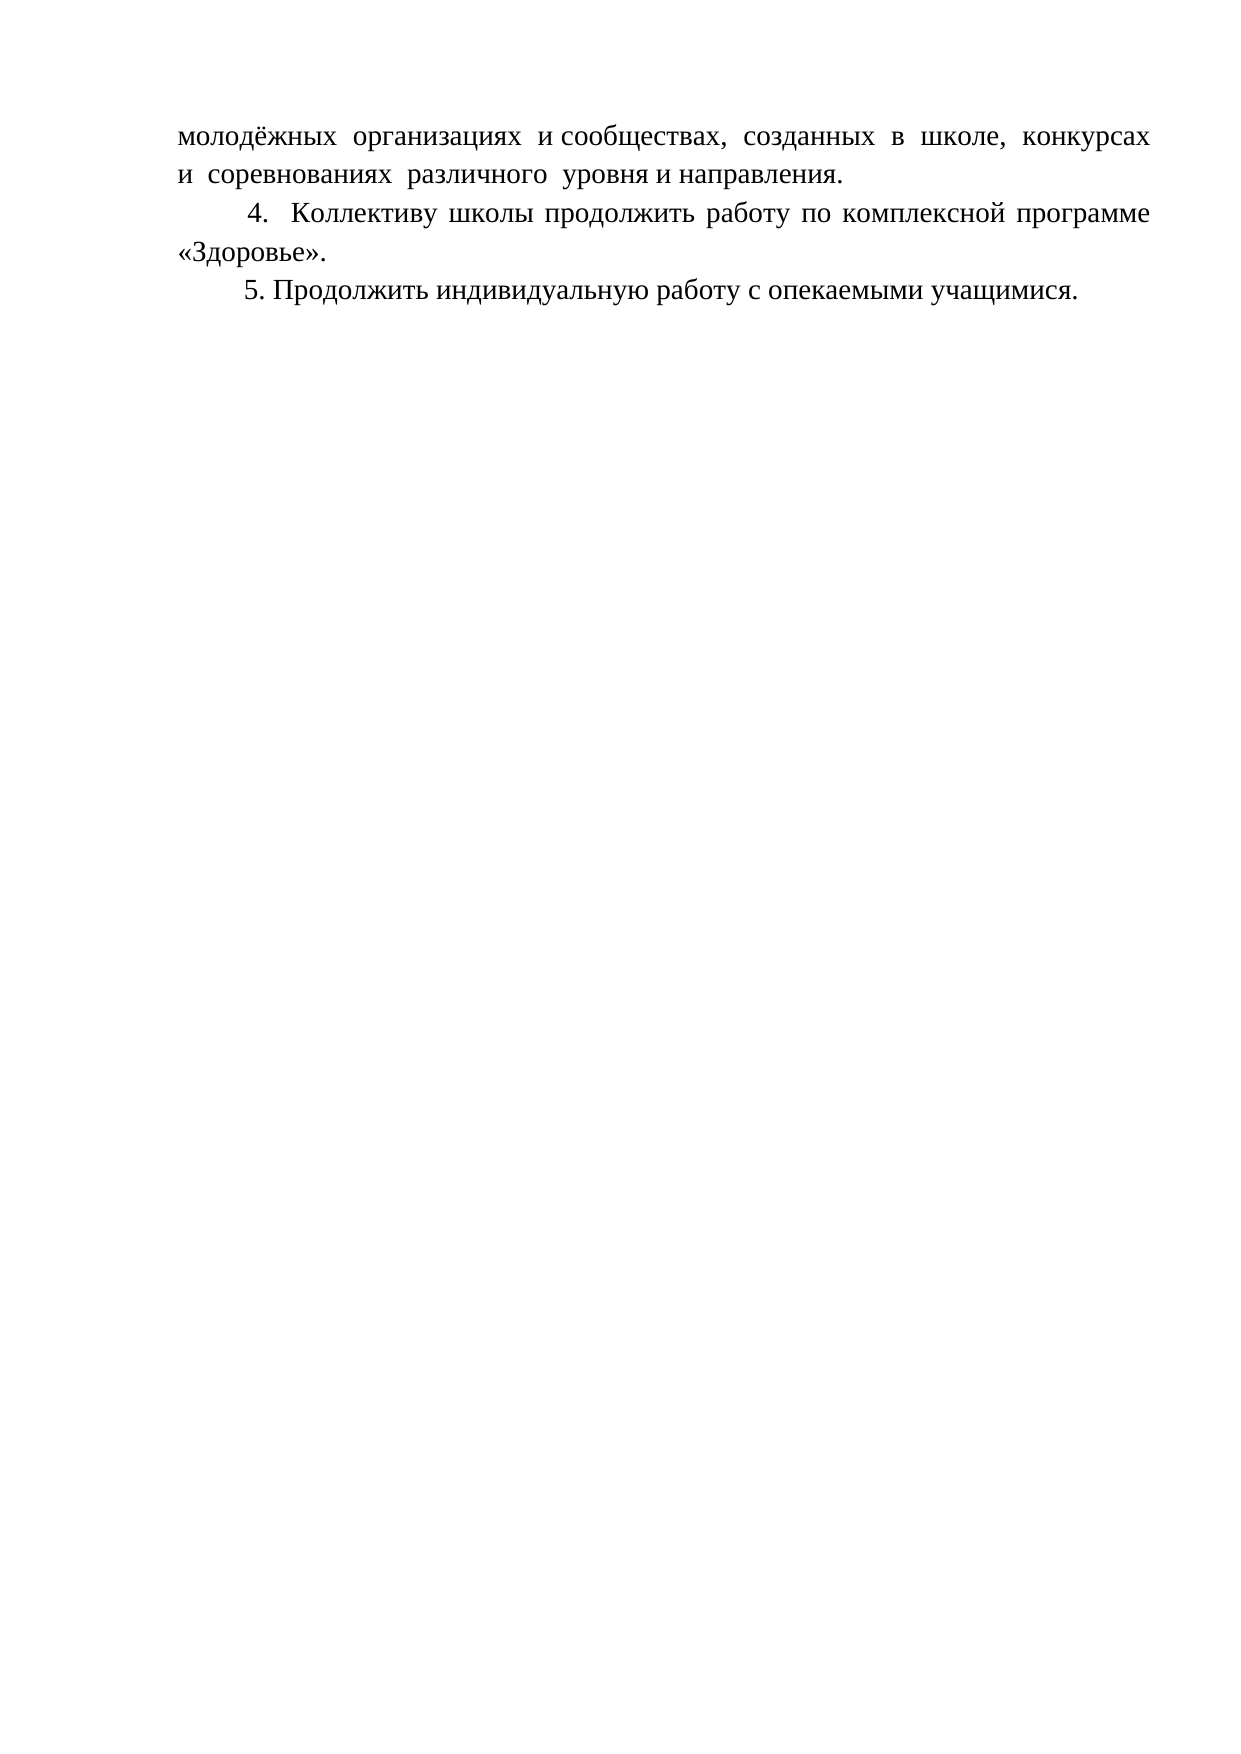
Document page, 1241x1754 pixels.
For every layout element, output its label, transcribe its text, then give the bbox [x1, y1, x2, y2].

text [177, 118, 1152, 190]
text 4. Коллективу школы продолжить работу по комплексной программе «Здоровье». [177, 195, 1152, 267]
text 5. Продолжить индивидуальную работу с опекаемыми учащимися. [177, 272, 1152, 306]
